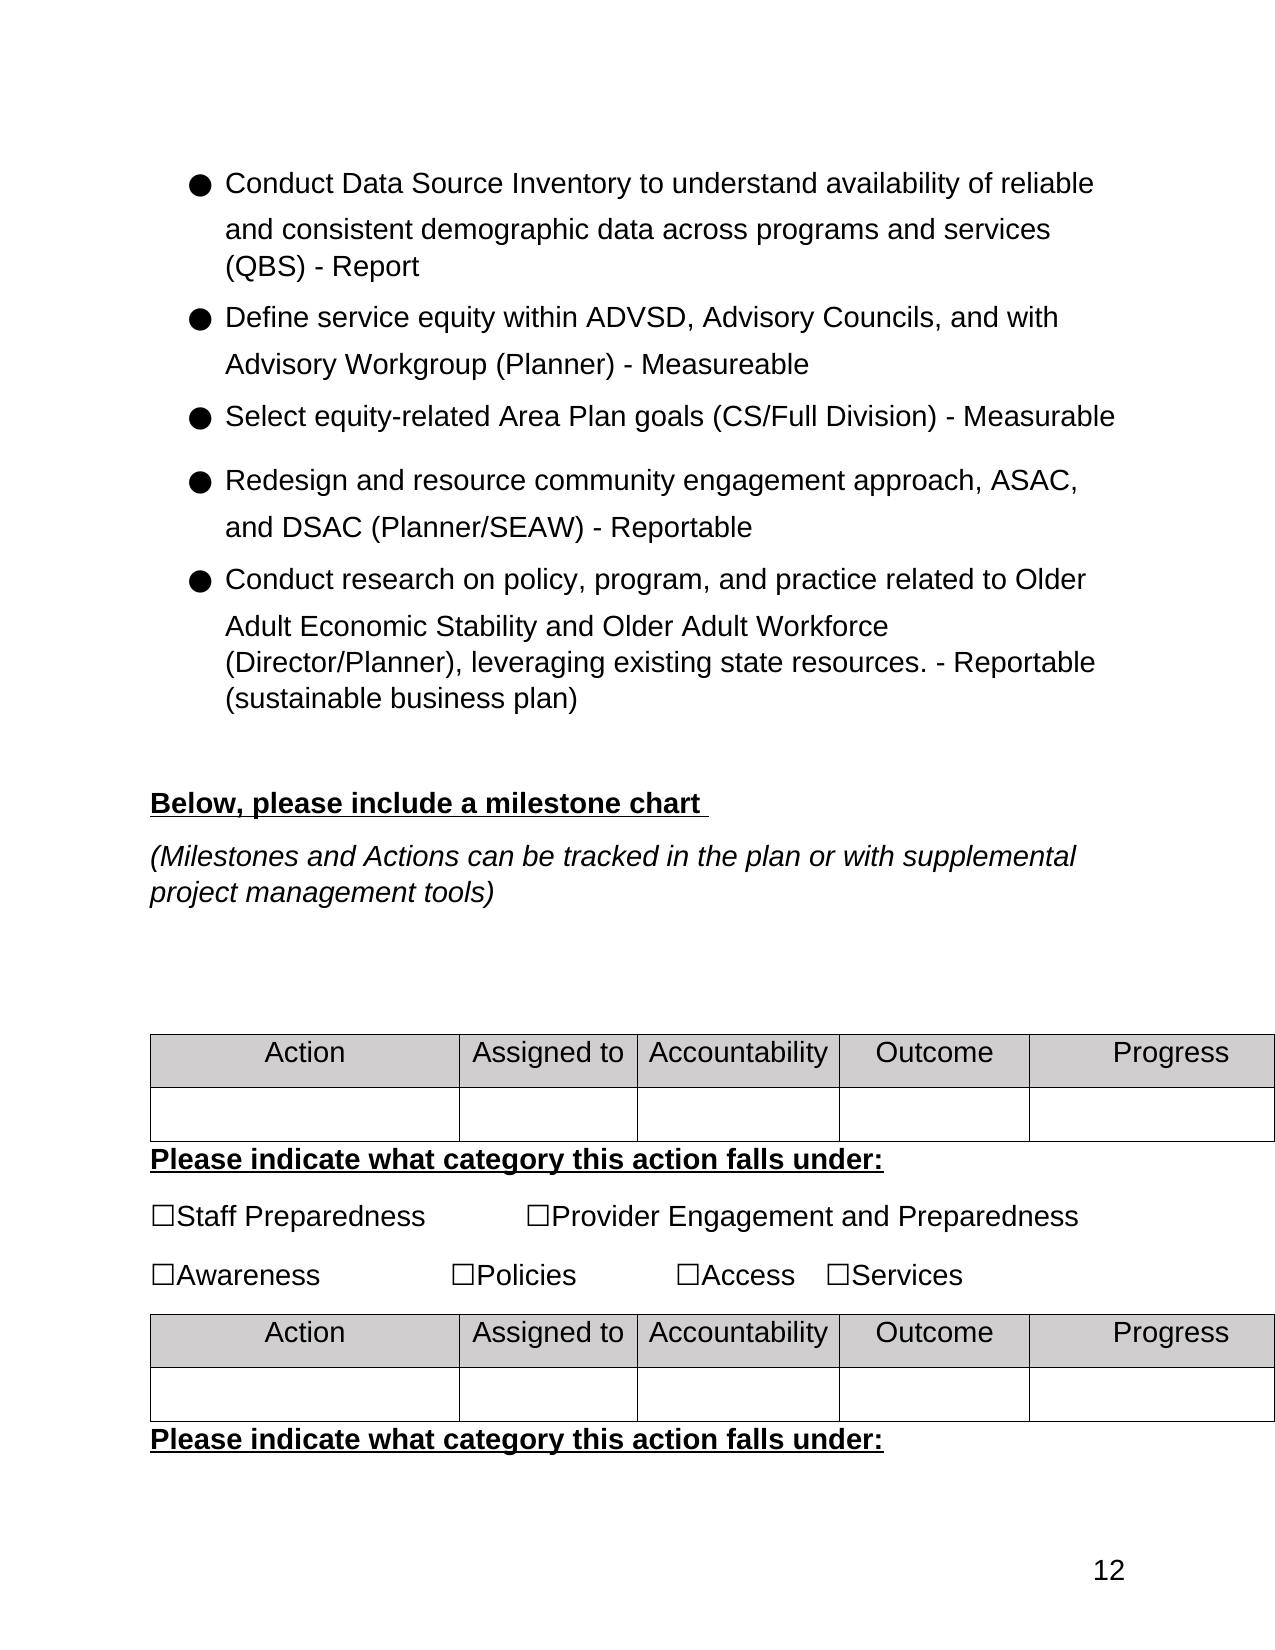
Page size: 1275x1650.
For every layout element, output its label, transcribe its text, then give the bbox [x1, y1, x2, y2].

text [150, 1195, 1125, 1235]
list Select equity-related Area Plan goals (CS/Full Division) - Measurable [187, 383, 1125, 443]
table_cell [1030, 1368, 1274, 1421]
table_header Accountability [638, 1315, 839, 1367]
table_header Action [151, 1035, 459, 1087]
table_cell [840, 1088, 1029, 1141]
text (Milestones and Actions can be tracked in the plan or with supplemental project management tools) [150, 839, 1125, 909]
list Conduct Data Source Inventory to understand availability of reliable and consistent demographic data across programs and services (QBS) - Report [187, 150, 1125, 282]
table_header Outcome [840, 1315, 1029, 1367]
table_cell [840, 1368, 1029, 1421]
text Please indicate what category this action falls under: [150, 1142, 1125, 1176]
text ☐Awareness ☐Policies ☐Access ☐Services [150, 1254, 1125, 1294]
table_header Assigned to [460, 1035, 637, 1087]
text Please indicate what category this action falls under: [150, 1422, 1125, 1456]
list Conduct research on policy, program, and practice related to Older Adult Economic Stability and Older Adult Workforce (Director/Planner), leveraging existing state resources. - Reportable (sustainable business plan) [187, 546, 1125, 714]
table_header Progress [1030, 1315, 1274, 1367]
table_cell [638, 1088, 839, 1141]
table_header Outcome [840, 1035, 1029, 1087]
table_cell [1030, 1088, 1274, 1141]
table_header Accountability [638, 1035, 839, 1087]
table_cell [638, 1368, 839, 1421]
list Define service equity within ADVSD, Advisory Councils, and with Advisory Workgroup (Planner) - Measureable [187, 285, 1125, 381]
list Redesign and resource community engagement approach, ASAC, and DSAC (Planner/SEAW) - Reportable [187, 448, 1125, 544]
text Below, please include a milestone chart [150, 787, 1125, 820]
table_cell [460, 1368, 637, 1421]
table_header Assigned to [460, 1315, 637, 1367]
table_cell [460, 1088, 637, 1141]
table_cell [151, 1088, 459, 1141]
table_cell [151, 1368, 459, 1421]
table_header Action [151, 1315, 459, 1367]
table_header Progress [1030, 1035, 1274, 1087]
